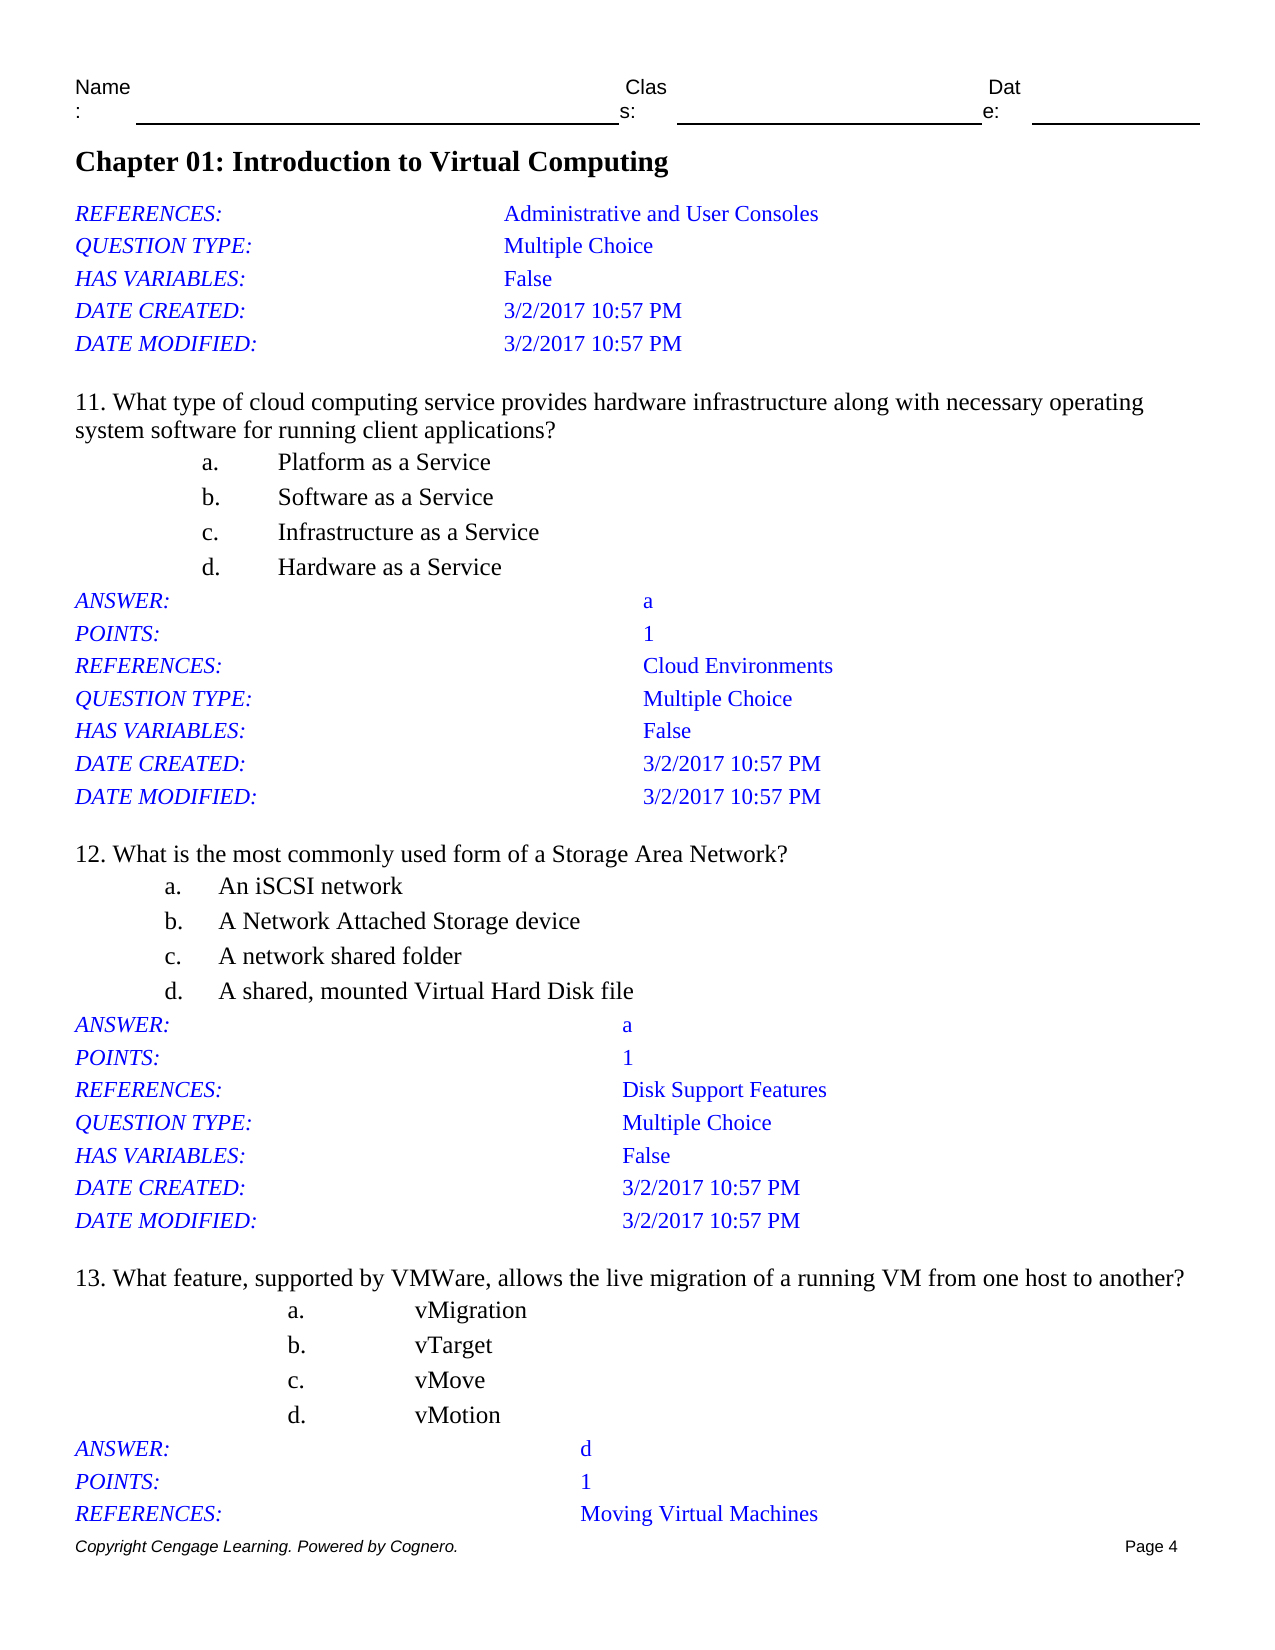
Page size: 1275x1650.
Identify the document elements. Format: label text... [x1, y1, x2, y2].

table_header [75, 1264, 1200, 1530]
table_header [75, 196, 1200, 359]
table_header 11. What type of cloud computing service provides hardware infrastructure along with necessary operating system software for running client applications? [75, 387, 1200, 812]
table_header 12. What is the most commonly used form of a Storage Area Network? [75, 839, 1200, 1236]
